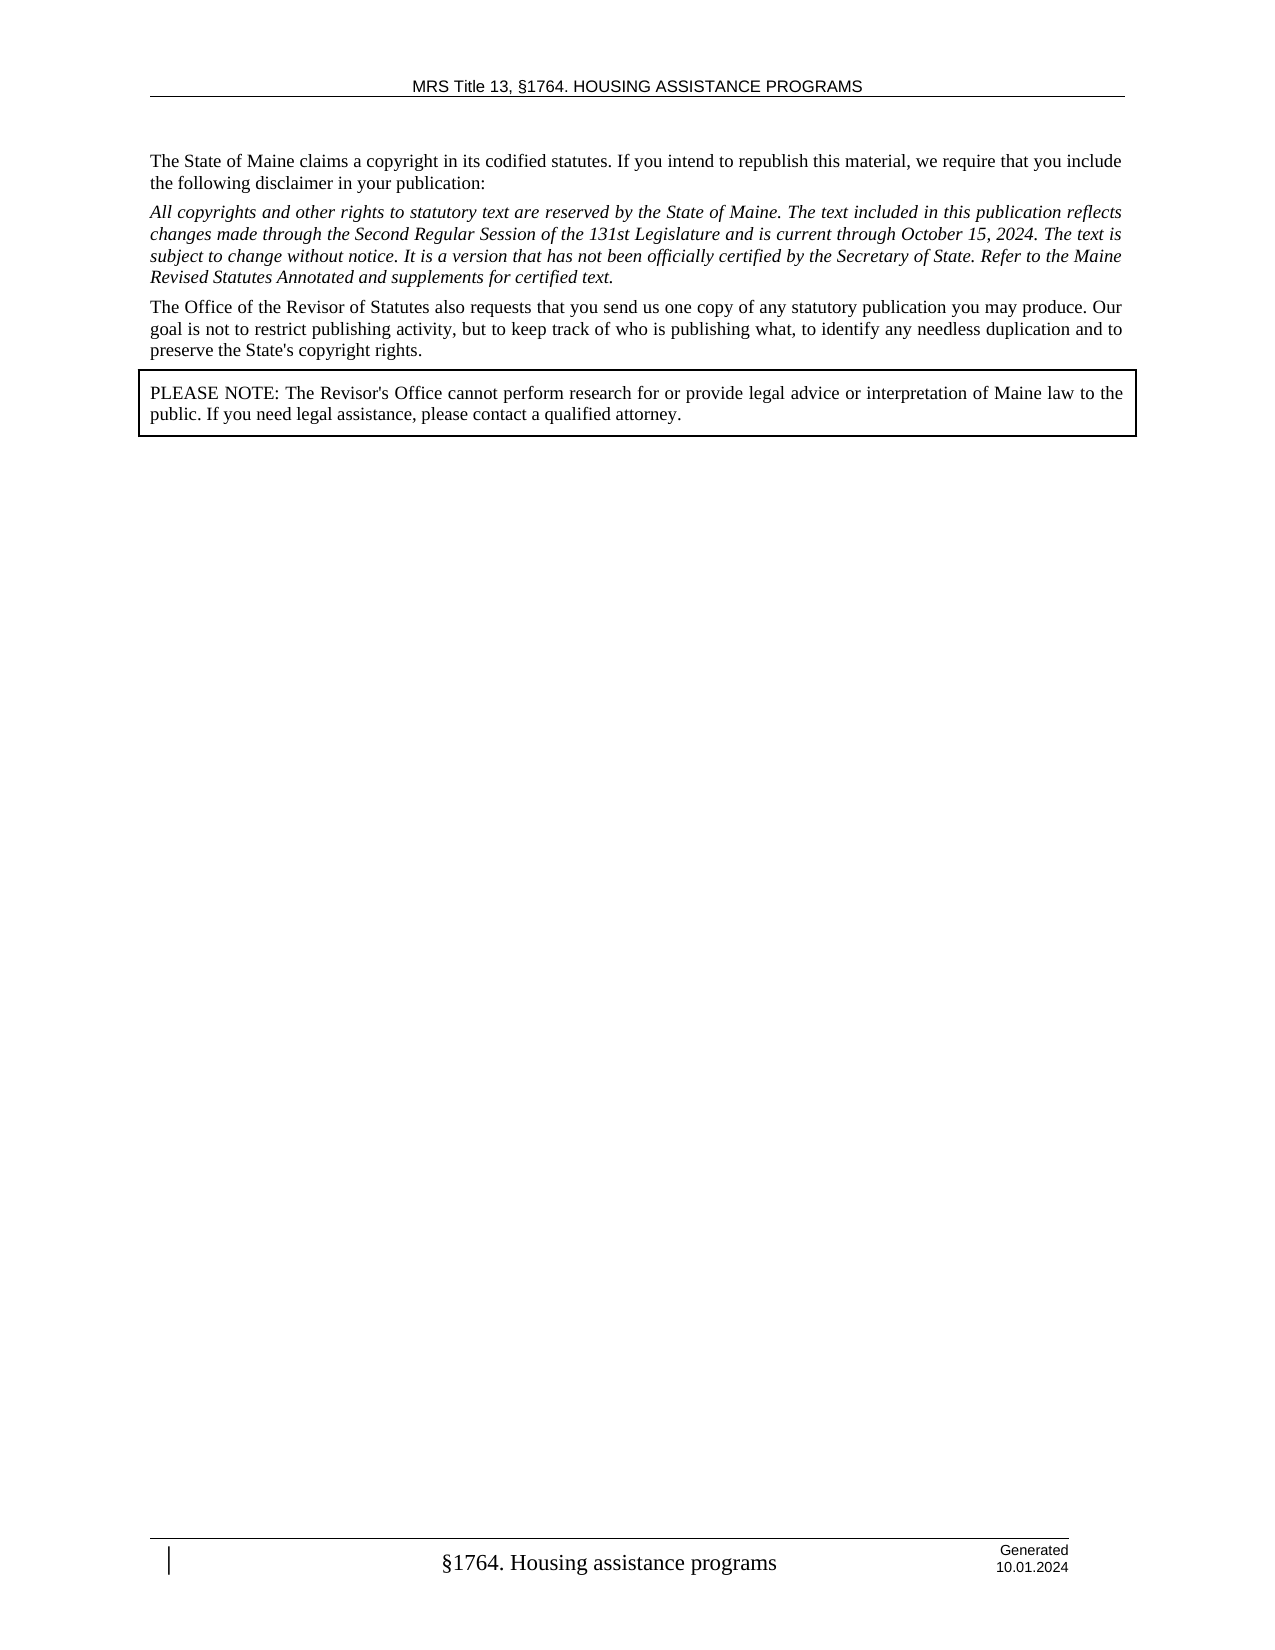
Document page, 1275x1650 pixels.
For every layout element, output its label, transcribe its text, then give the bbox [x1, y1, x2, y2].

text All copyrights and other rights to statutory text are reserved by the State of Maine. The text included in this publication reflects changes made through the Second Regular Session of the 131st Legislature and is current through October 15, 2024 . The text is subject to change without notice. It is a version that has not been officially certified by the Secretary of State. Refer to the Maine Revised Statutes Annotated and supplements for certified text. [150, 201, 1125, 288]
text The State of Maine claims a copyright in its codified statutes. If you intend to republish this material, we require that you include the following disclaimer in your publication: [150, 150, 1125, 193]
text The Office of the Revisor of Statutes also requests that you send us one copy of any statutory publication you may produce. Our goal is not to restrict publishing activity, but to keep track of who is publishing what, to identify any needless duplication and to preserve the State's copyright rights. [150, 296, 1125, 361]
text PLEASE NOTE: The Revisor's Office cannot perform research for or provide legal advice or interpretation of Maine law to the public. If you need legal assistance, please contact a qualified attorney. [140, 371, 1135, 435]
